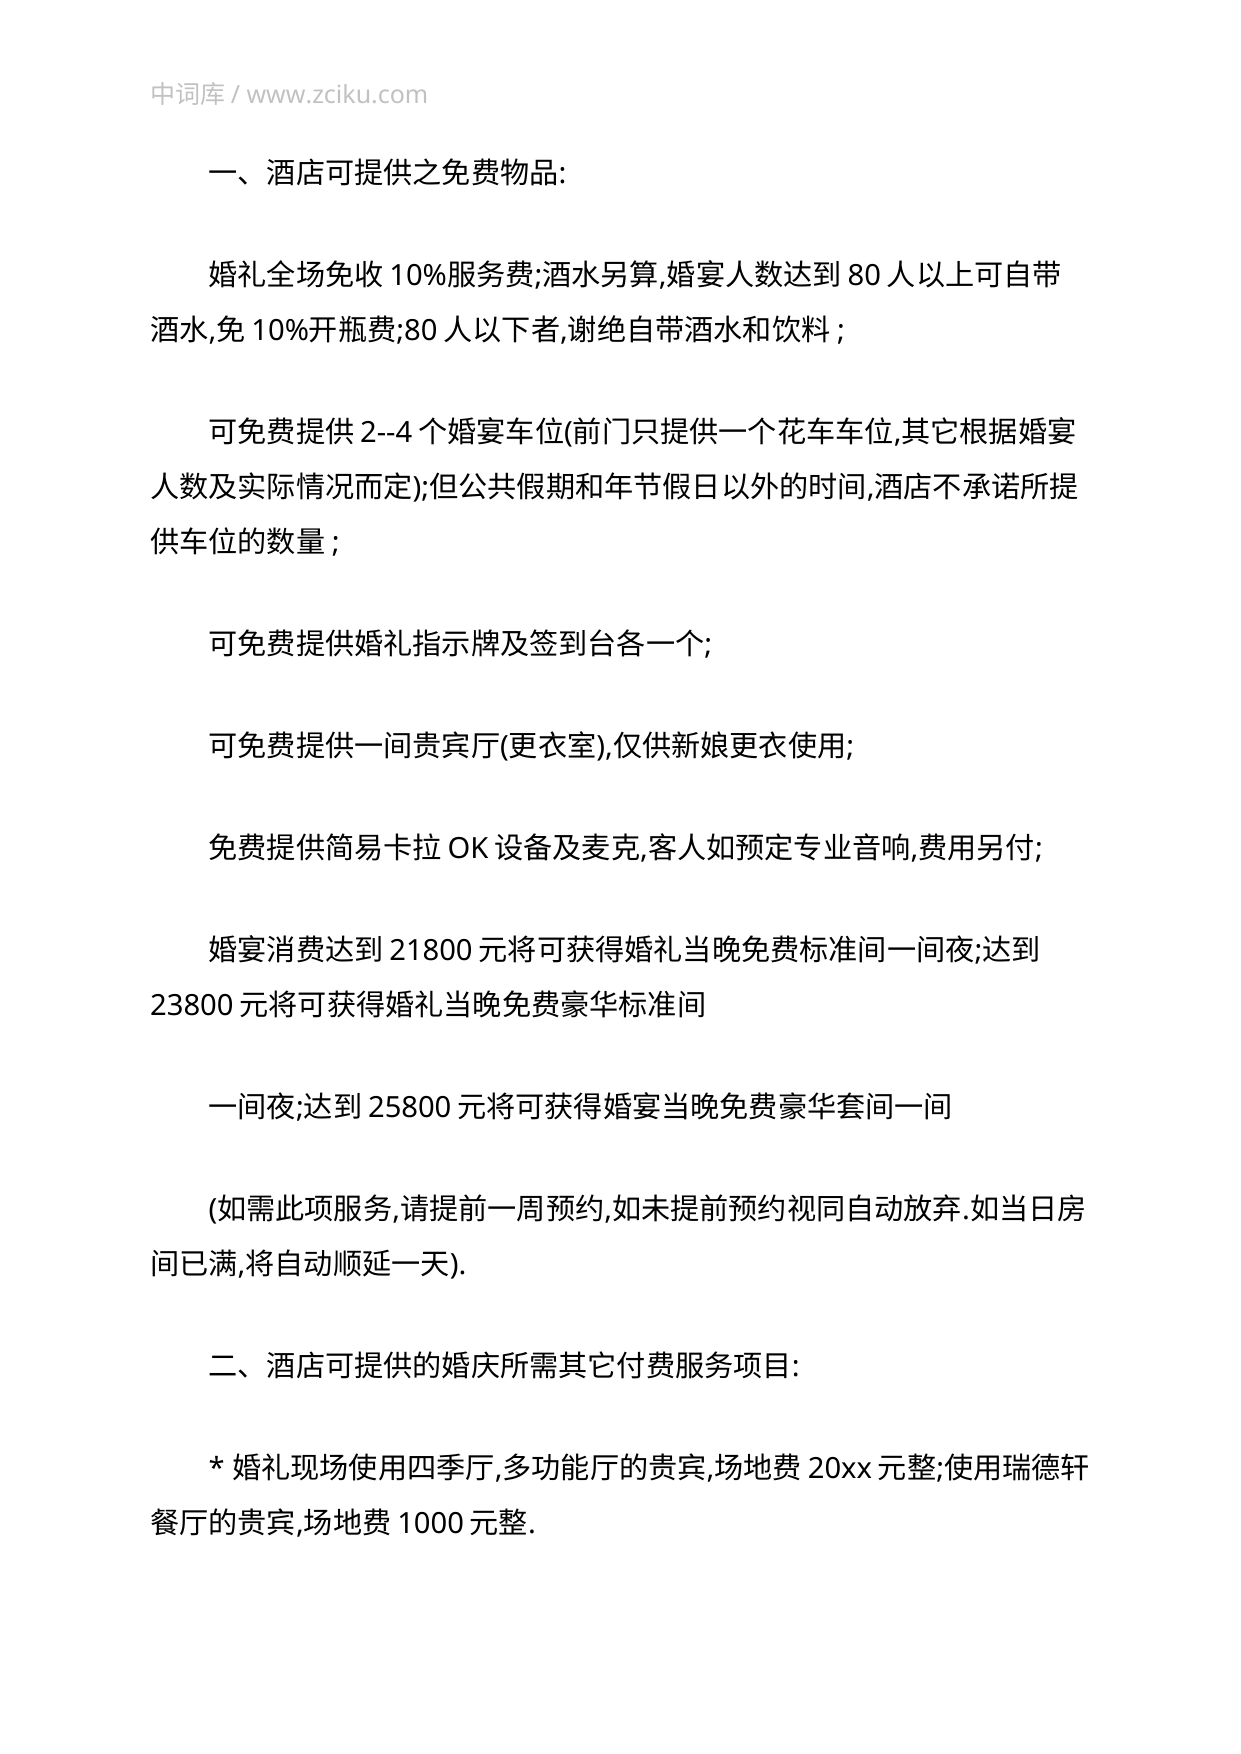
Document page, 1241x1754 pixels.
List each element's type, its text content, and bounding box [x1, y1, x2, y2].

text 可免费提供一间贵宾厅(更衣室),仅供新娘更衣使用; [150, 723, 1090, 765]
text 婚礼全场免收10%服务费;酒水另算,婚宴人数达到80人以上可自带酒水,免10%开瓶费;80人以下者,谢绝自带酒水和饮料 ; [150, 252, 1090, 349]
text 一间夜;达到25800元将可获得婚宴当晚免费豪华套间一间 [150, 1084, 1090, 1126]
text * 婚礼现场使用四季厅,多功能厅的贵宾,场地费20xx元整;使用瑞德轩餐厅的贵宾,场地费1000元整. [150, 1445, 1090, 1542]
text 免费提供简易卡拉OK设备及麦克,客人如预定专业音响,费用另付; [150, 825, 1090, 867]
text 可免费提供婚礼指示牌及签到台各一个; [150, 621, 1090, 663]
text (如需此项服务,请提前一周预约,如未提前预约视同自动放弃.如当日房间已满,将自动顺延一天). [150, 1186, 1090, 1283]
text 可免费提供2--4个婚宴车位(前门只提供一个花车车位,其它根据婚宴人数及实际情况而定);但公共假期和年节假日以外的时间,酒店不承诺所提供车位的数量 ; [150, 409, 1090, 561]
text 二、酒店可提供的婚庆所需其它付费服务项目: [150, 1343, 1090, 1385]
text 一、酒店可提供之免费物品: [150, 150, 1090, 192]
text 婚宴消费达到21800元将可获得婚礼当晚免费标准间一间夜;达到23800元将可获得婚礼当晚免费豪华标准间 [150, 927, 1090, 1024]
